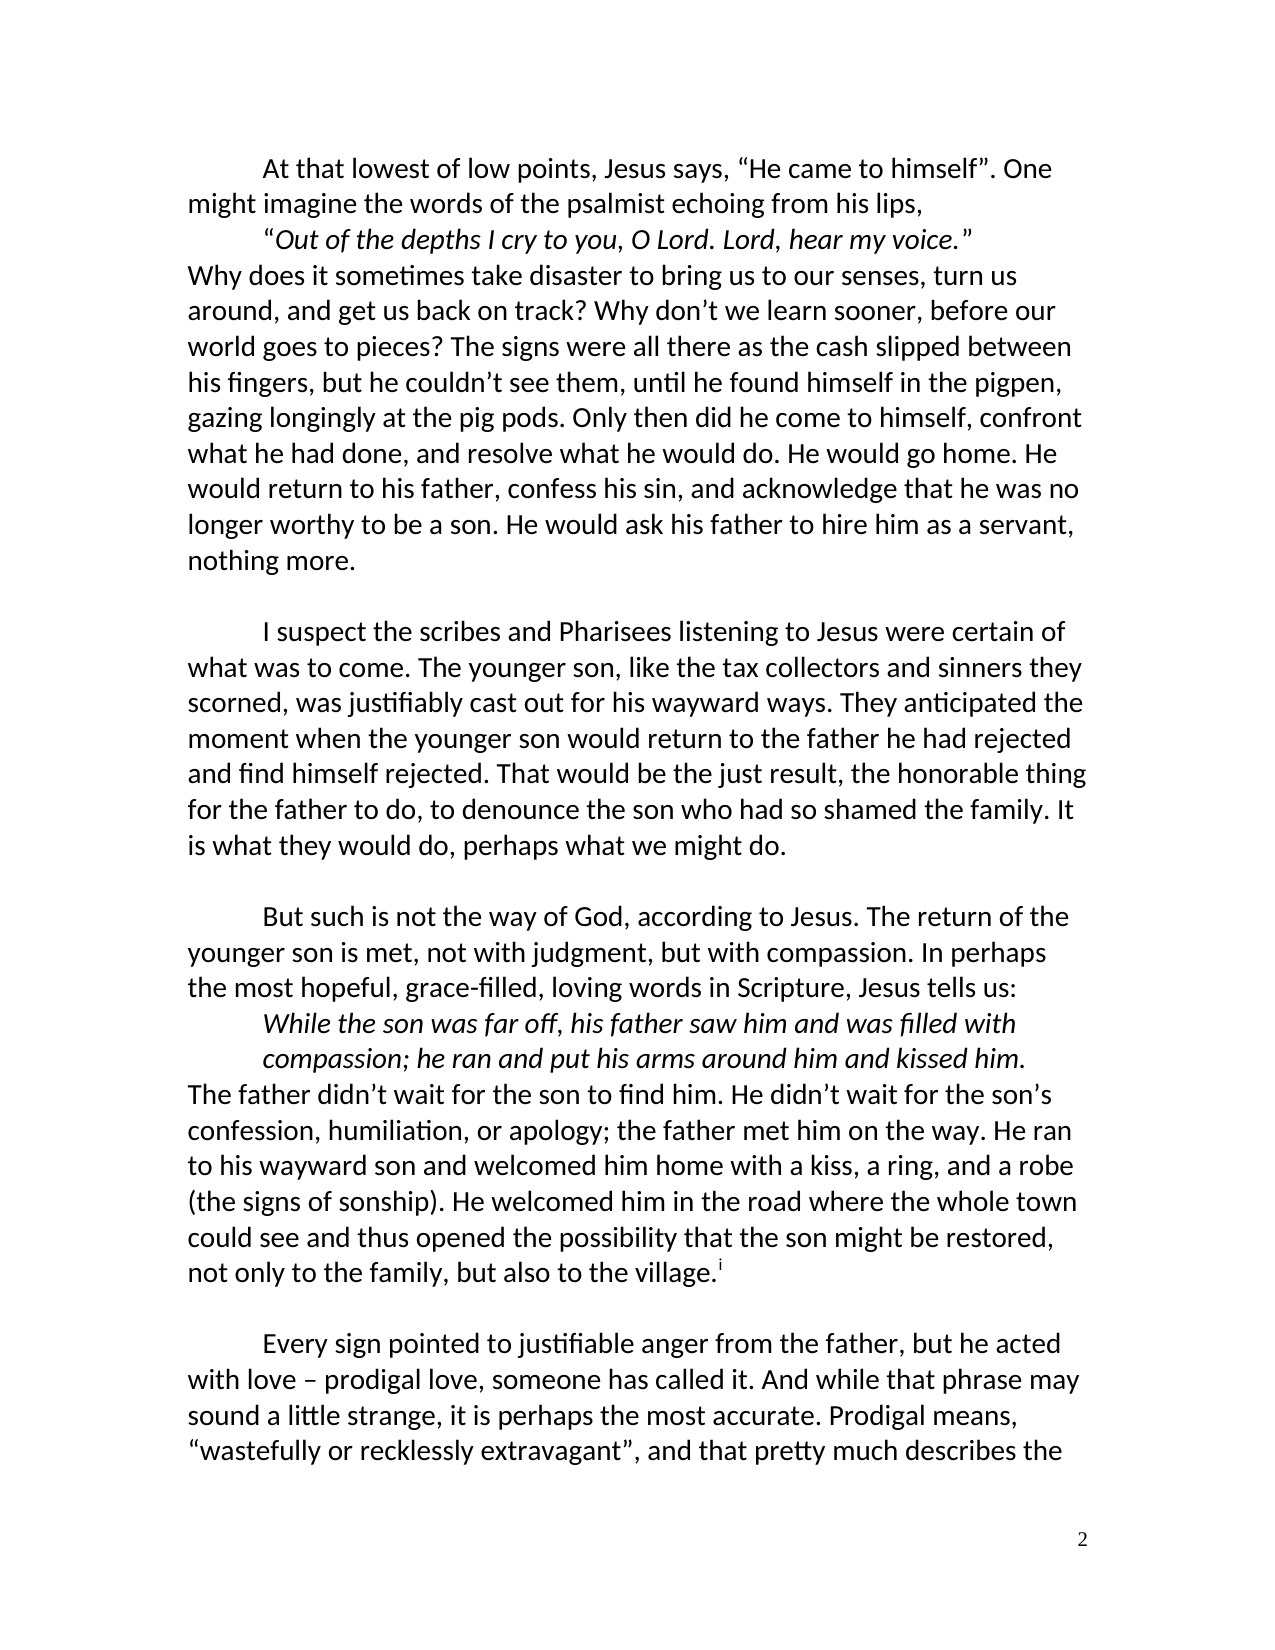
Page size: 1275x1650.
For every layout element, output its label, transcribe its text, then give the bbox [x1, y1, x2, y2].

text I suspect the scribes and Pharisees listening to Jesus were certain of what was to come. The younger son, like the tax collectors and sinners they scorned, was justifiably cast out for his wayward ways. They anticipated the moment when the younger son would return to the father he had rejected and find himself rejected. That would be the just result, the honorable thing for the father to do, to denounce the son who had so shamed the family. It is what they would do, perhaps what we might do. [187, 613, 1087, 862]
text But such is not the way of God, according to Jesus. The return of the younger son is met, not with judgment, but with compassion. In perhaps the most hopeful, grace-filled, loving words in Scripture, Jesus tells us: [187, 898, 1087, 1005]
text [187, 1326, 1087, 1468]
text “Out of the depths I cry to you, O Lord. Lord, hear my voice.” [187, 221, 1087, 257]
text The father didn’t wait for the son to find him. He didn’t wait for the son’s confession, humiliation, or apology; the father met him on the way. He ran to his wayward son and welcomed him home with a kiss, a ring, and a robe (the signs of sonship). He welcomed him in the road where the whole town could see and thus opened the possibility that the son might be restored, not only to the family, but also to the village. [187, 1076, 1087, 1290]
text At that lowest of low points, Jesus says, “He came to himself”. One might imagine the words of the psalmist echoing from his lips, [187, 150, 1087, 221]
text While the son was far off, his father saw him and was filled with compassion; he ran and put his arms around him and kissed him. [262, 1005, 1087, 1076]
text Why does it sometimes take disaster to bring us to our senses, turn us around, and get us back on track? Why don’t we learn sooner, before our world goes to pieces? The signs were all there as the cash slipped between his fingers, but he couldn’t see them, until he found himself in the pigpen, gazing longingly at the pig pods. Only then did he come to himself, confront what he had done, and resolve what he would do. He would go home. He would return to his father, confess his sin, and acknowledge that he was no longer worthy to be a son. He would ask his father to hire him as a servant, nothing more. [187, 257, 1087, 577]
